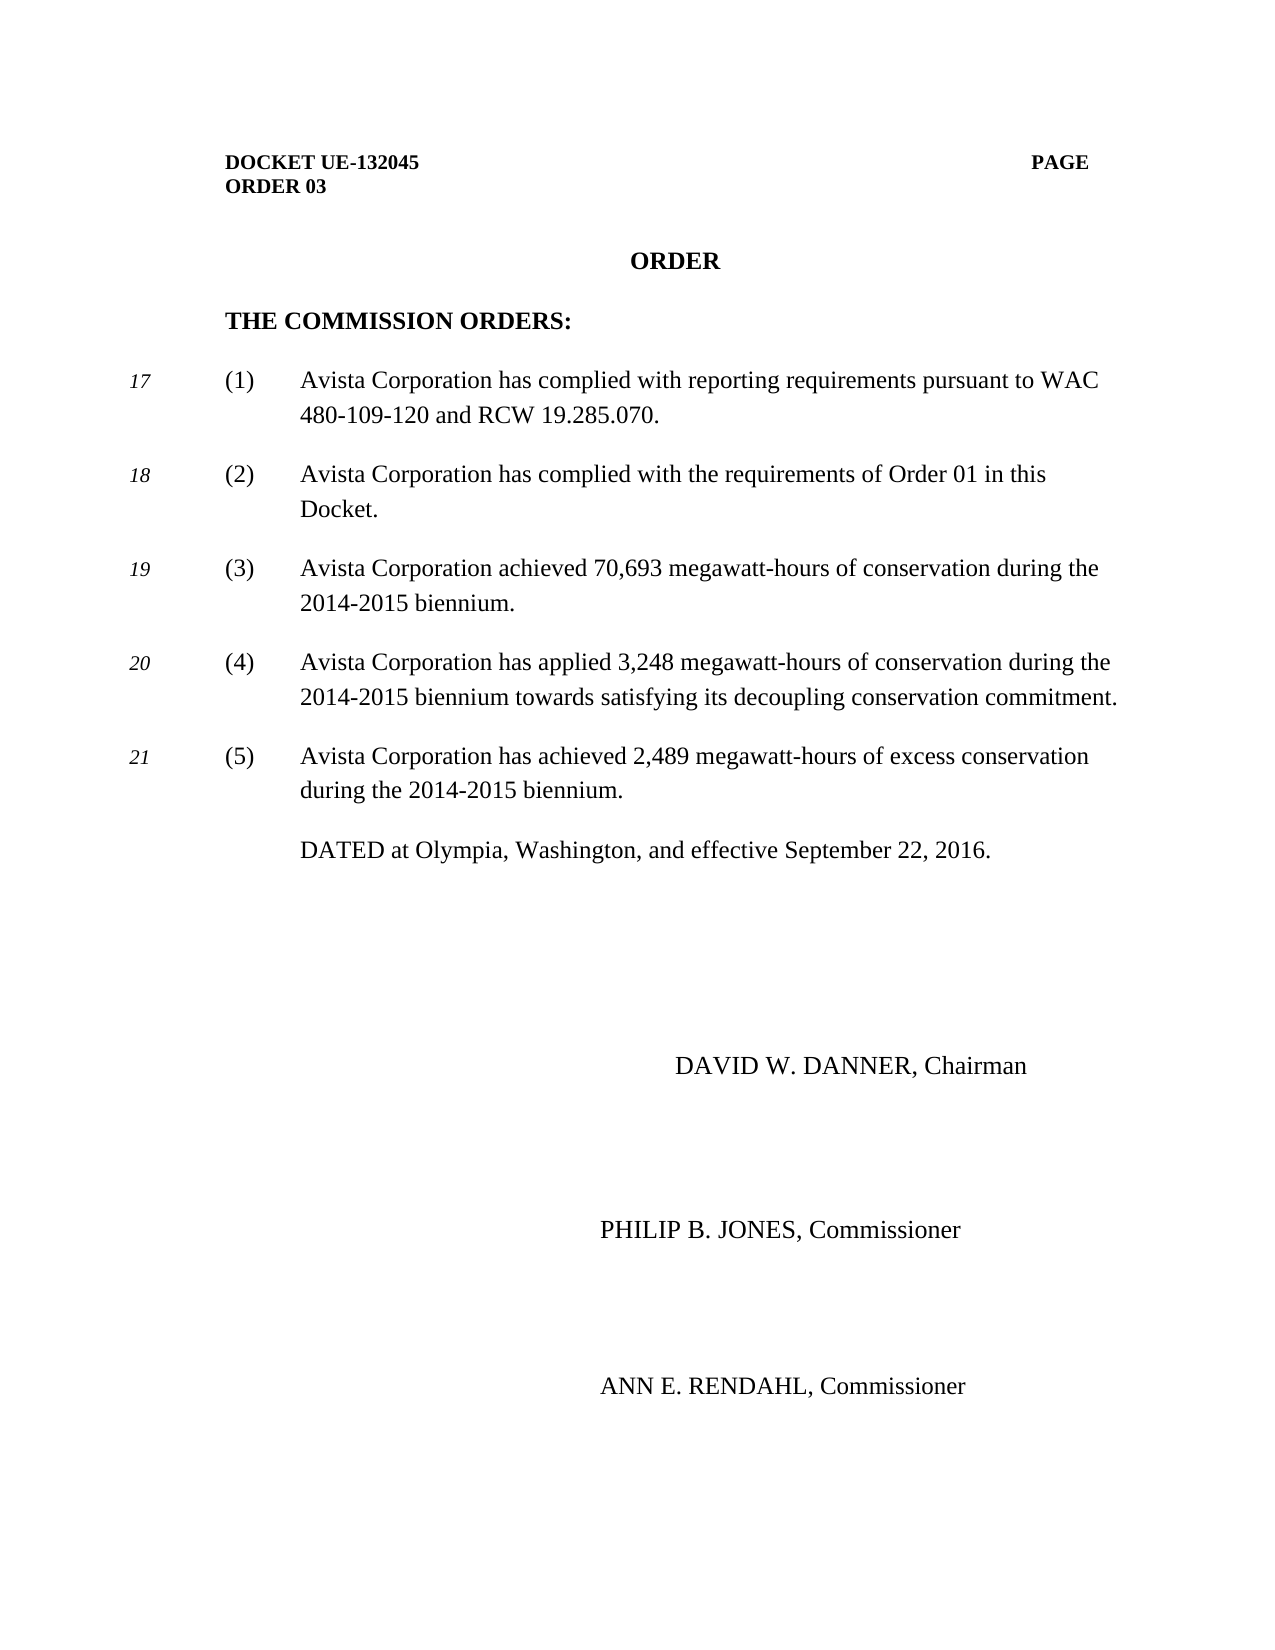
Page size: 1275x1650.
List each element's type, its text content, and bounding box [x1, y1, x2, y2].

text DATED at Olympia, Washington, and effective September 22, 2016. [300, 835, 1125, 864]
list (5) Avista Corporation has achieved 2,489 megawatt-hours of excess conservation during the 2014-2015 biennium. [150, 741, 1125, 804]
text DAVID W. DANNER, Chairman [225, 1018, 1125, 1080]
text ORDER [225, 246, 1125, 275]
text ANN E. RENDAHL, Commissioner [225, 1371, 1125, 1400]
list (3) Avista Corporation achieved 70,693 megawatt-hours of conservation during the 2014-2015 biennium. [150, 553, 1125, 616]
text PHILIP B. JONES, Commissioner [225, 1214, 1125, 1244]
text THE COMMISSION ORDERS: [225, 306, 1125, 334]
list (2) Avista Corporation has complied with the requirements of Order 01 in this Docket. [150, 459, 1125, 522]
list (1) Avista Corporation has complied with reporting requirements pursuant to WAC 480-109-120 and RCW 19.285.070. [150, 365, 1125, 428]
list (4) Avista Corporation has applied 3,248 megawatt-hours of conservation during the 2014-2015 biennium towards satisfying its decoupling conservation commitment. [150, 647, 1125, 710]
